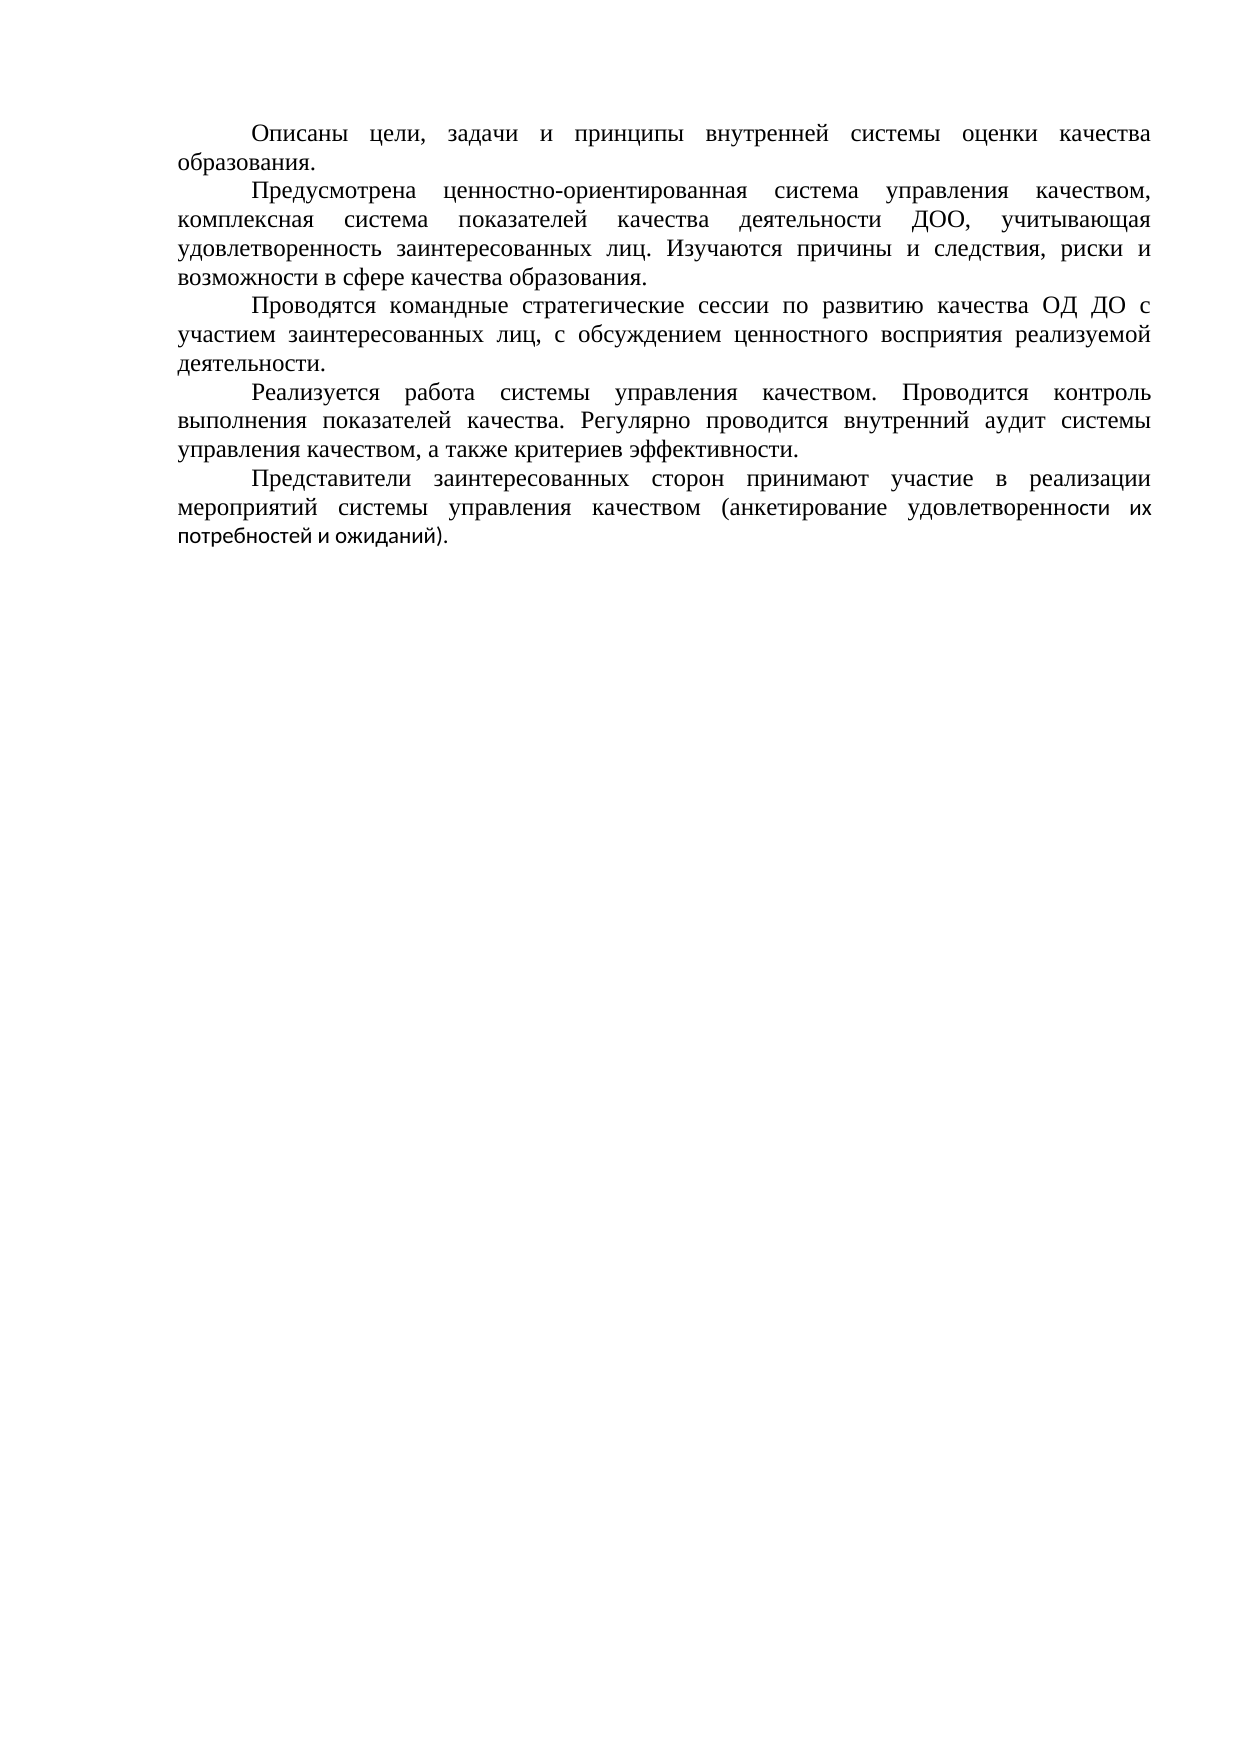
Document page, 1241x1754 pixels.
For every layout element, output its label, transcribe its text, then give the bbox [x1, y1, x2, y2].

text Предусмотрена ценностно-ориентированная система управления качеством, комплексная система показателей качества деятельности ДОО, учитывающая удовлетворенность заинтересованных лиц. Изучаются причины и следствия, риски и возможности в сфере качества образования. [177, 176, 1152, 291]
text Описаны цели, задачи и принципы внутренней системы оценки качества образования. [177, 118, 1152, 176]
text Проводятся командные стратегические сессии по развитию качества ОД ДО с участием заинтересованных лиц, с обсуждением ценностного восприятия реализуемой деятельности. [177, 291, 1152, 377]
text Реализуется работа системы управления качеством. Проводится контроль выполнения показателей качества. Регулярно проводится внутренний аудит системы управления качеством, а также критериев эффективности. [177, 377, 1152, 463]
text Представители заинтересованных сторон принимают участие в реализации мероприятий системы управления качеством (анкетирование удовлетворенности их потребностей и ожиданий). [177, 463, 1152, 549]
